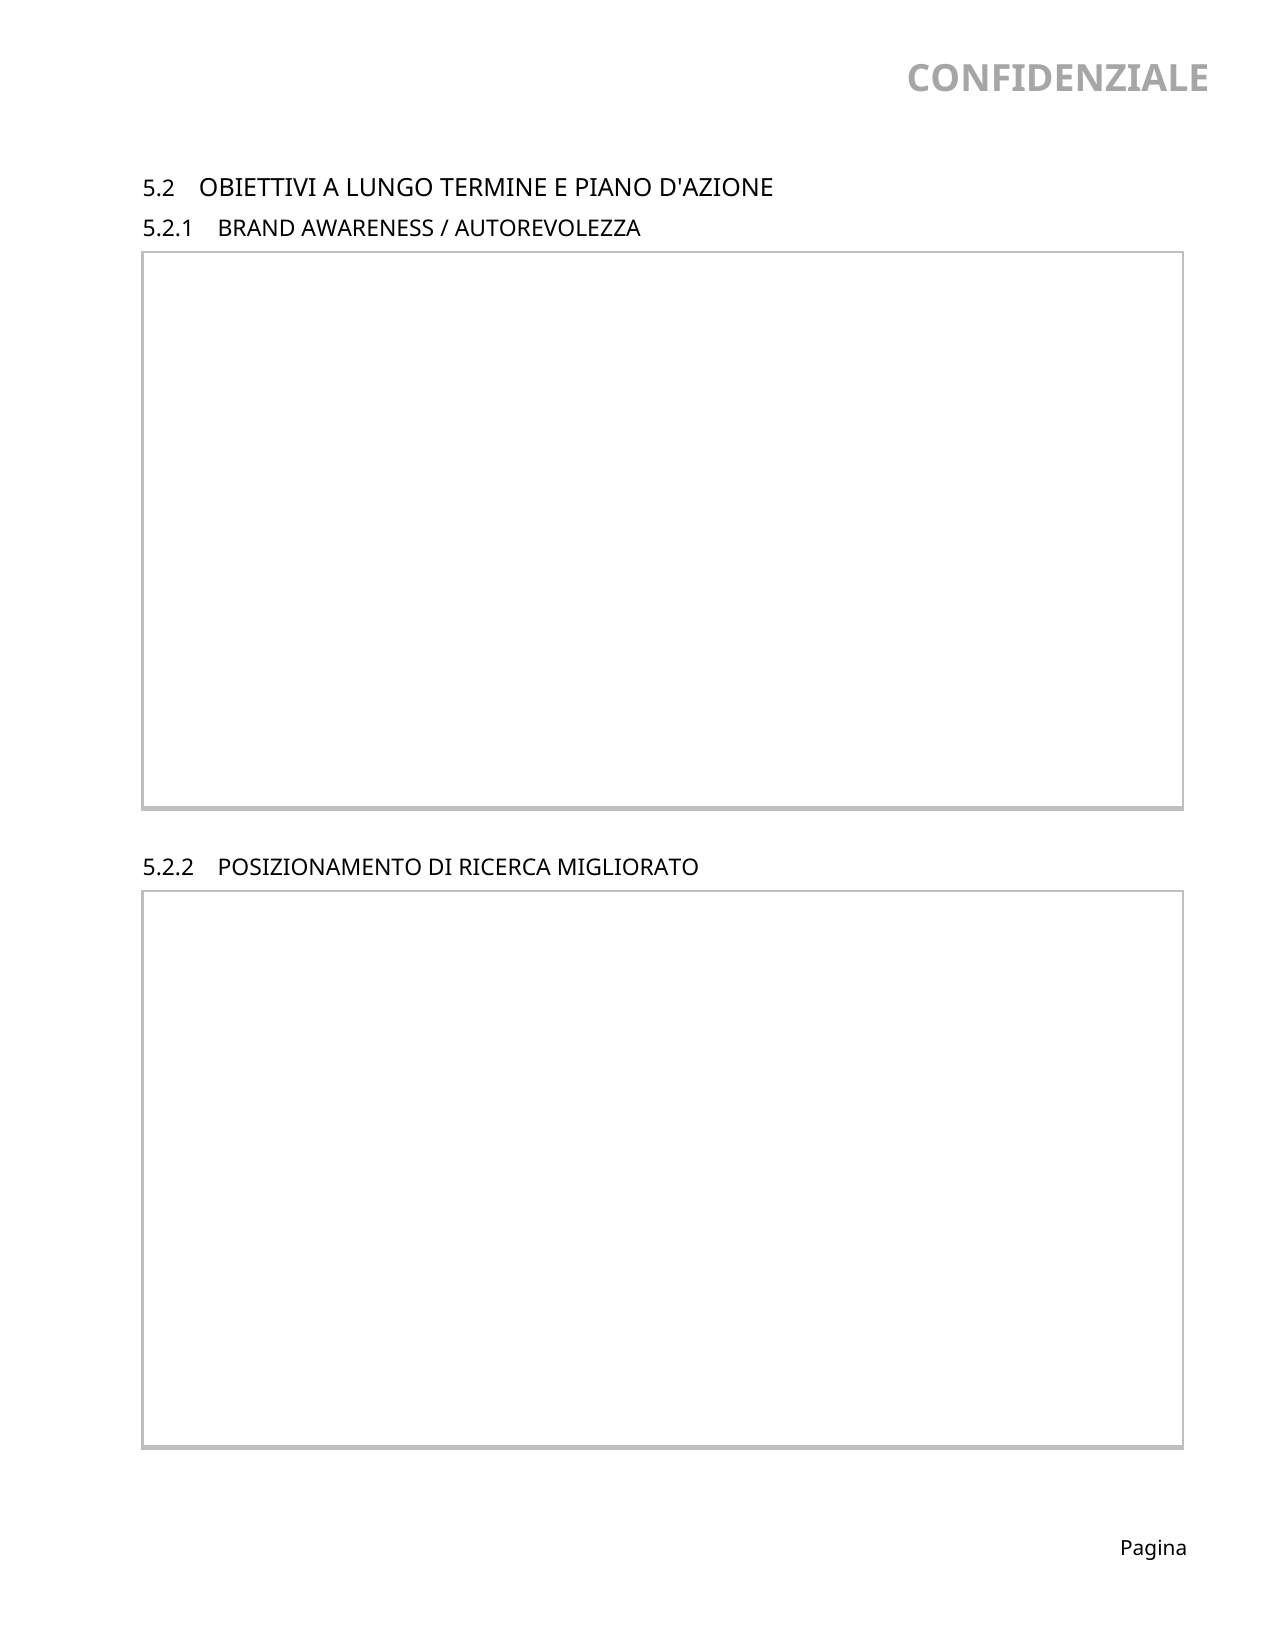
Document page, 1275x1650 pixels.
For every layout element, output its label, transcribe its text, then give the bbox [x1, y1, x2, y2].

subtitle POSIZIONAMENTO DI RICERCA MIGLIORATO [142, 850, 1200, 882]
table_header [144, 253, 1182, 806]
subtitle OBIETTIVI A LUNGO TERMINE E PIANO D'AZIONE [142, 169, 1200, 203]
table_header [144, 892, 1182, 1445]
subtitle BRAND AWARENESS / AUTOREVOLEZZA [142, 212, 1200, 243]
